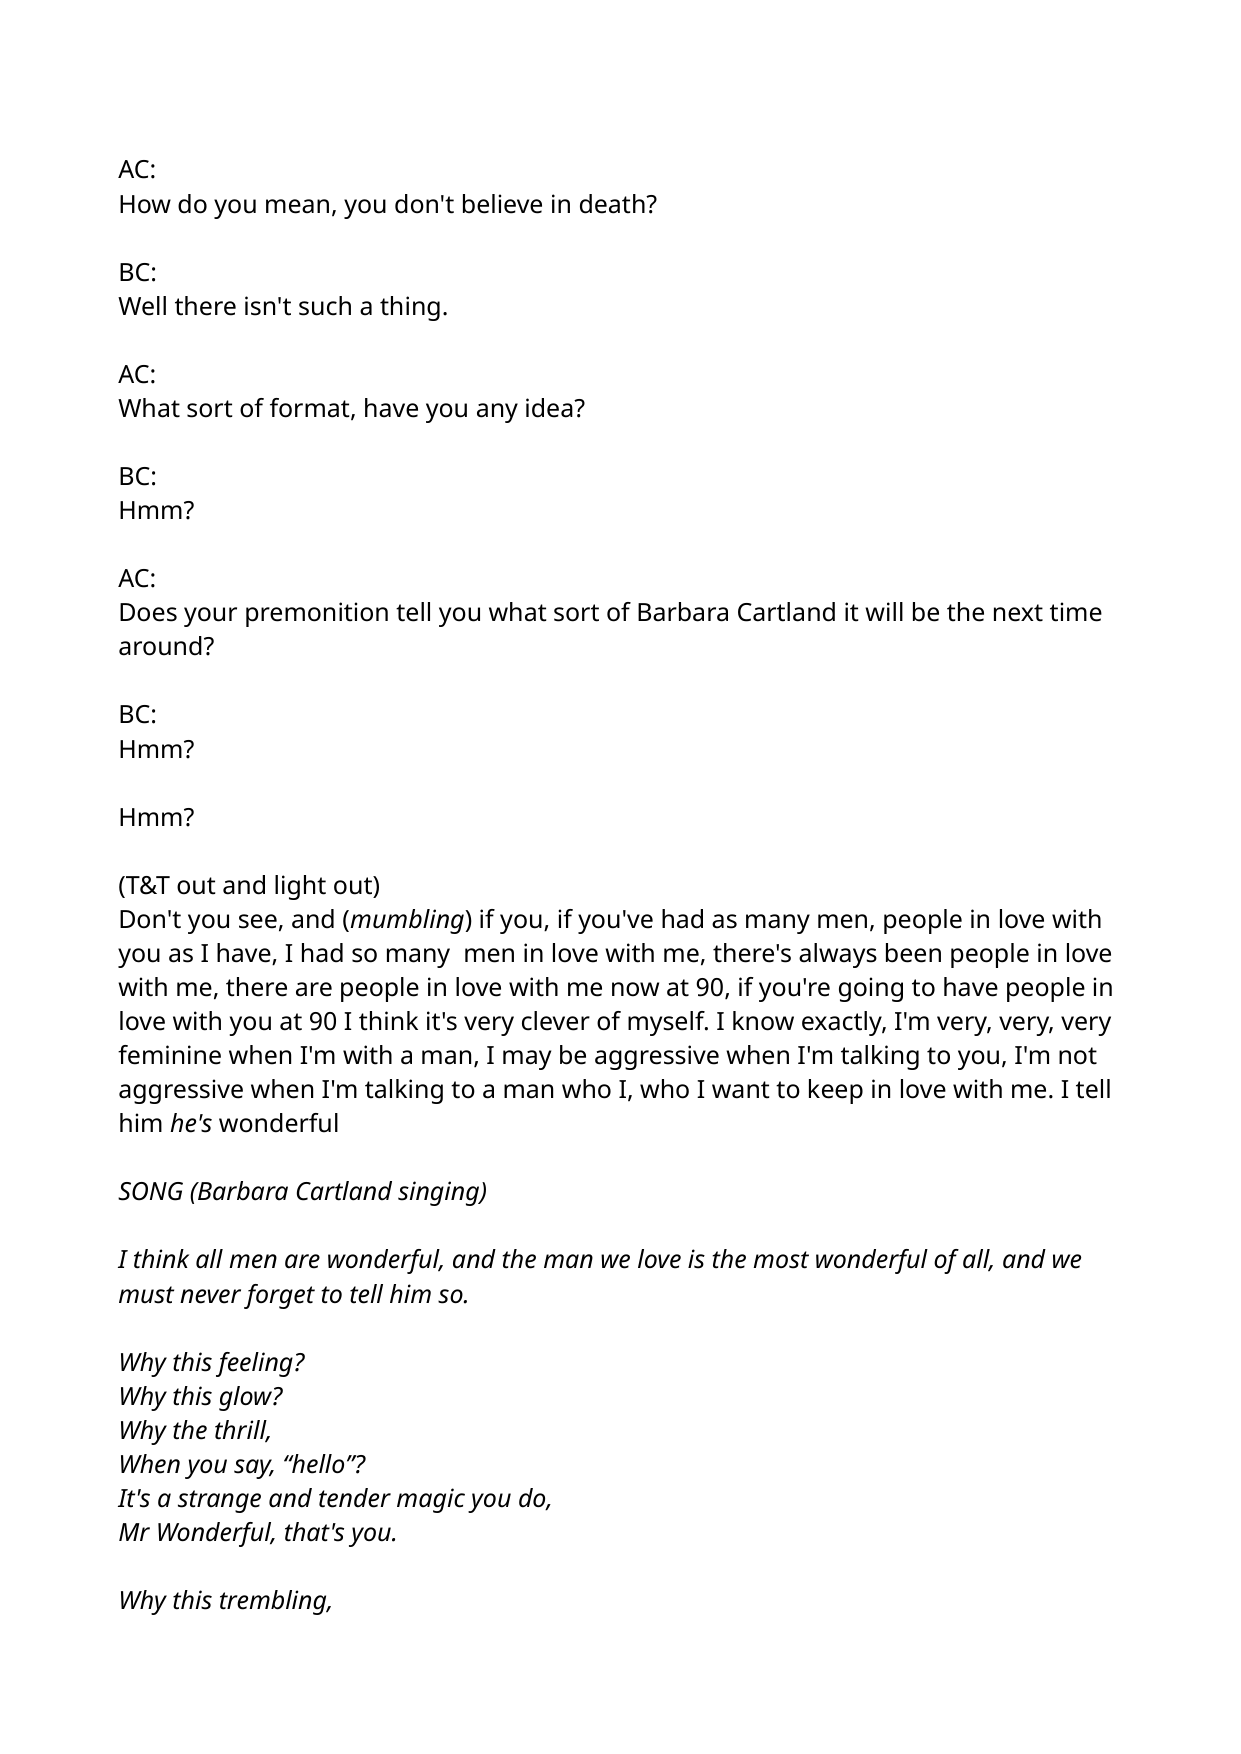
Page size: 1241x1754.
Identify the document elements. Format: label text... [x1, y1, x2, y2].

text BC: [118, 254, 1122, 288]
text Does your premonition tell you what sort of Barbara Cartland it will be the next time around? [118, 595, 1122, 663]
text Hmm? [118, 799, 1122, 833]
text It's a strange and tender magic you do, [118, 1481, 1122, 1515]
text AC: [118, 152, 1122, 186]
text Don't you see, and (mumbling) if you, if you've had as many men, people in love with you as I have, I had so many men in love with me, there's always been people in love with me, there are people in love with me now at 90, if you're going to have people in love with you at 90 I think it's very clever of myself. I know exactly, I'm very, very, very feminine when I'm with a man, I may be aggressive when I'm talking to you, I'm not aggressive when I'm talking to a man who I, who I want to keep in love with me. I tell him he's wonderful [118, 902, 1122, 1140]
text Well there isn't such a thing. [118, 288, 1122, 322]
text Hmm? [118, 493, 1122, 527]
text I think all men are wonderful, and the man we love is the most wonderful of all, and we must never forget to tell him so. [118, 1242, 1122, 1310]
text Why this feeling? [118, 1344, 1122, 1378]
text When you say, “hello”? [118, 1447, 1122, 1481]
text SONG (Barbara Cartland singing) [118, 1174, 1122, 1208]
text Mr Wonderful, that's you. [118, 1515, 1122, 1549]
text How do you mean, you don't believe in death? [118, 186, 1122, 220]
text (T&T out and light out) [118, 867, 1122, 902]
text Why the thrill, [118, 1412, 1122, 1447]
text AC: [118, 561, 1122, 595]
text BC: [118, 459, 1122, 493]
text BC: [118, 697, 1122, 731]
text What sort of format, have you any idea? [118, 391, 1122, 425]
text AC: [118, 357, 1122, 391]
text Hmm? [118, 731, 1122, 765]
text Why this trembling, [118, 1583, 1122, 1617]
text Why this glow? [118, 1378, 1122, 1412]
